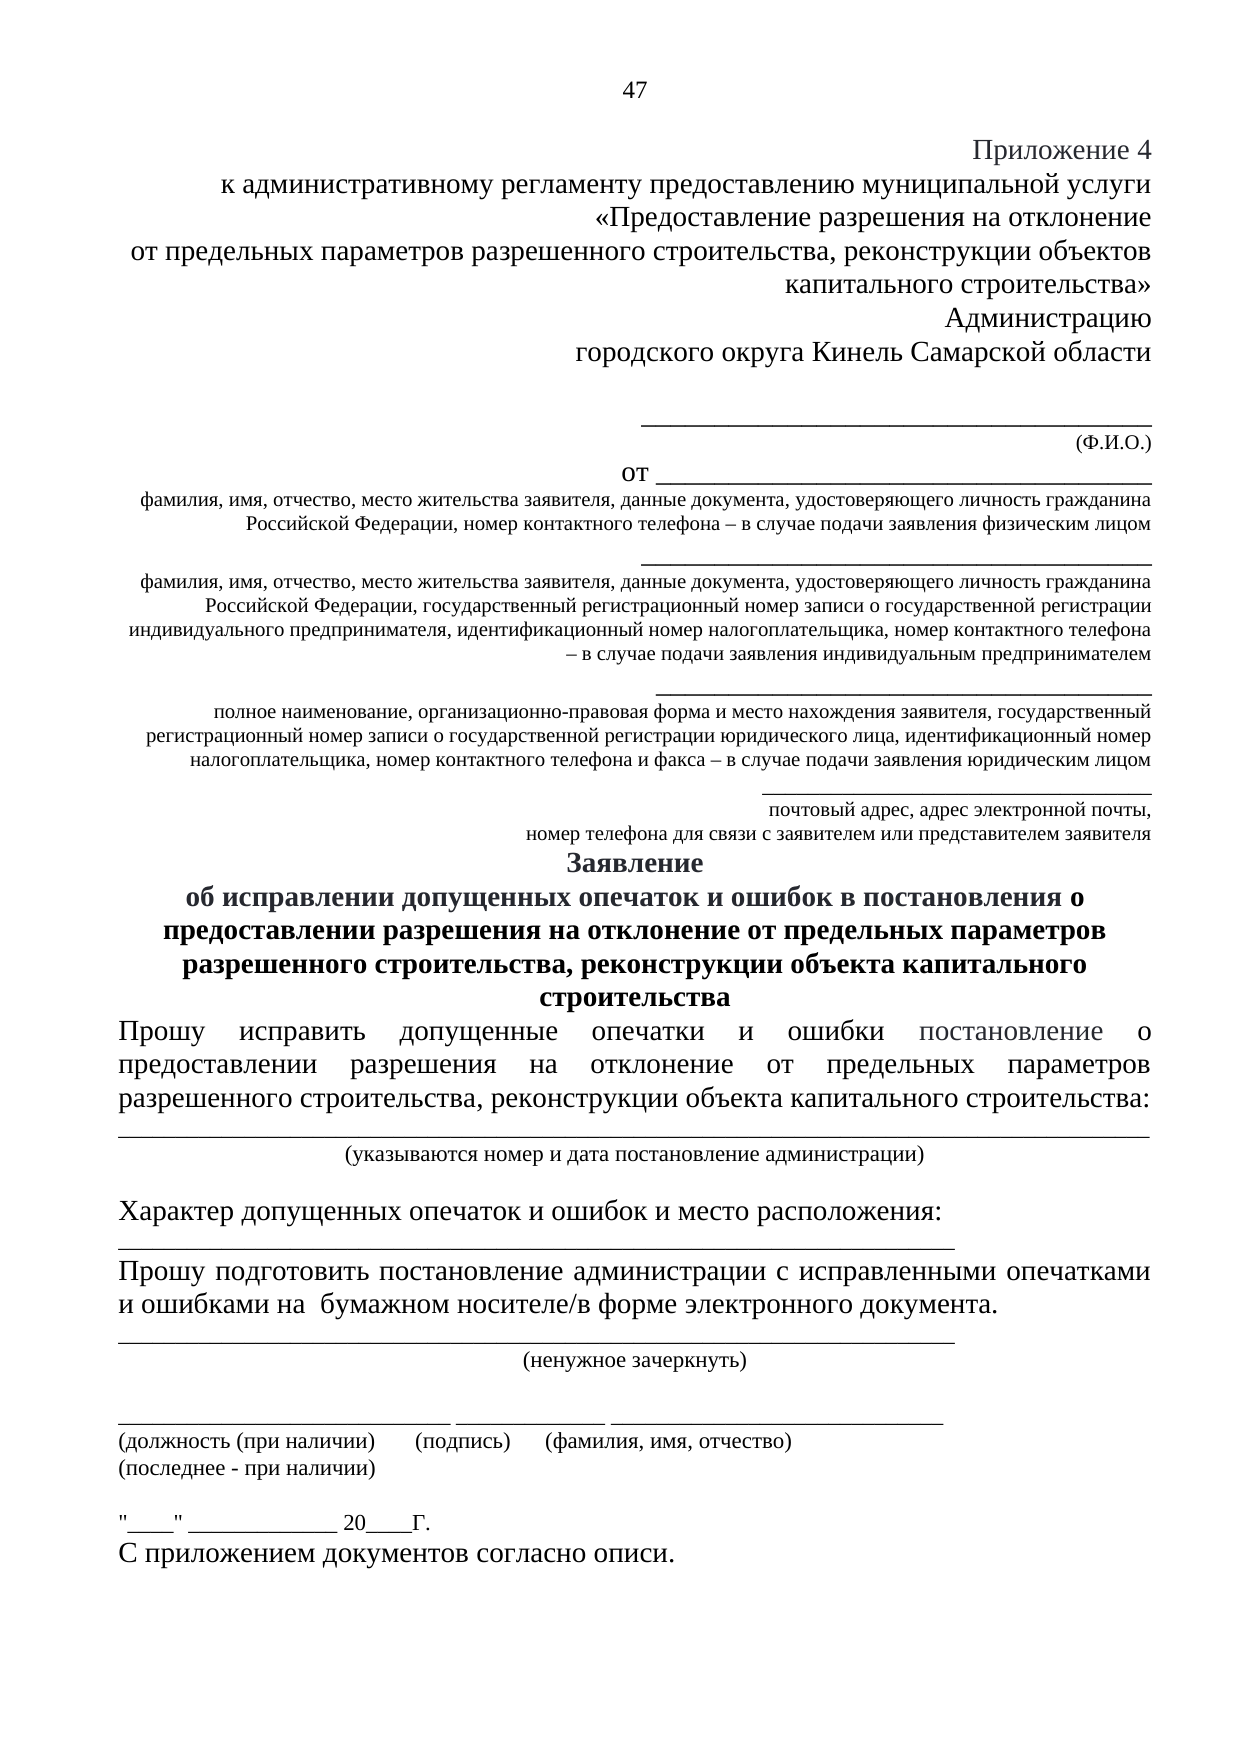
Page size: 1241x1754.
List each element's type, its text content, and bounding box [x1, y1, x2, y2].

text Заявление [118, 845, 1152, 879]
text городского округа Кинель Самарской области [118, 334, 1152, 367]
text Приложение 4 к административному регламенту предоставлению муниципальной услуги [118, 132, 1152, 199]
text __________________________________ [118, 771, 1152, 797]
text об исправлении допущенных опечаток и ошибок в постановления о предоставлении разрешения на отклонение от предельных параметров разрешенного строительства, реконструкции объекта капитального строительства [118, 879, 1152, 1013]
text «Предоставление разрешения на отклонение [118, 199, 1152, 233]
text (должность (при наличии) (подпись) (фамилия, имя, отчество) [118, 1427, 1152, 1454]
text от __________________________________ [118, 454, 1152, 487]
text Характер допущенных опечаток и ошибок и место расположения: [118, 1193, 1152, 1226]
text С приложением документов согласно описи. [118, 1535, 1152, 1569]
text полное наименование, организационно-правовая форма и место нахождения заявителя, государственный регистрационный номер записи о государственной регистрации юридического лица, идентификационный номер налогоплательщика, номер контактного телефона и факса – в случае подачи заявления юридическим лицом [118, 699, 1152, 771]
text от предельных параметров разрешенного строительства, реконструкции объектов капитального строительства» [118, 233, 1152, 300]
text (последнее - при наличии) [118, 1454, 1152, 1480]
text "____" _____________ 20____Г. [118, 1509, 1152, 1535]
text ___________________________________ [118, 535, 1152, 569]
text номер телефона для связи с заявителем или представителем заявителя [118, 821, 1152, 845]
text _____________________________ _____________ _____________________________ [118, 1401, 1152, 1427]
text _________________________________________________________________________ [118, 1320, 1152, 1346]
text __________________________________________________________________________________________ [118, 1114, 1152, 1140]
text Прошу исправить допущенные опечатки и ошибки постановление о предоставлении разрешения на отклонение от предельных параметров разрешенного строительства, реконструкции объекта капитального строительства: [118, 1013, 1152, 1114]
text (Ф.И.О.) [118, 429, 1152, 454]
text почтовый адрес, адрес электронной почты, [118, 797, 1152, 821]
text Прошу подготовить постановление администрации с исправленными опечатками и ошибками на бумажном носителе/в форме электронного документа. [118, 1253, 1152, 1320]
text Администрацию [118, 300, 1152, 334]
text ___________________________________ [118, 396, 1152, 429]
text фамилия, имя, отчество, место жительства заявителя, данные документа, удостоверяющего личность гражданина Российской Федерации, номер контактного телефона – в случае подачи заявления физическим лицом [118, 487, 1152, 535]
text (ненужное зачеркнуть) [118, 1346, 1152, 1372]
text _________________________________________________________________________ [118, 1226, 1152, 1253]
text __________________________________ [118, 665, 1152, 699]
text (указываются номер и дата постановление администрации) [118, 1140, 1152, 1166]
text фамилия, имя, отчество, место жительства заявителя, данные документа, удостоверяющего личность гражданина Российской Федерации, государственный регистрационный номер записи о государственной регистрации индивидуального предпринимателя, идентификационный номер налогоплательщика, номер контактного телефона – в случае подачи заявления индивидуальным предпринимателем [118, 569, 1152, 665]
